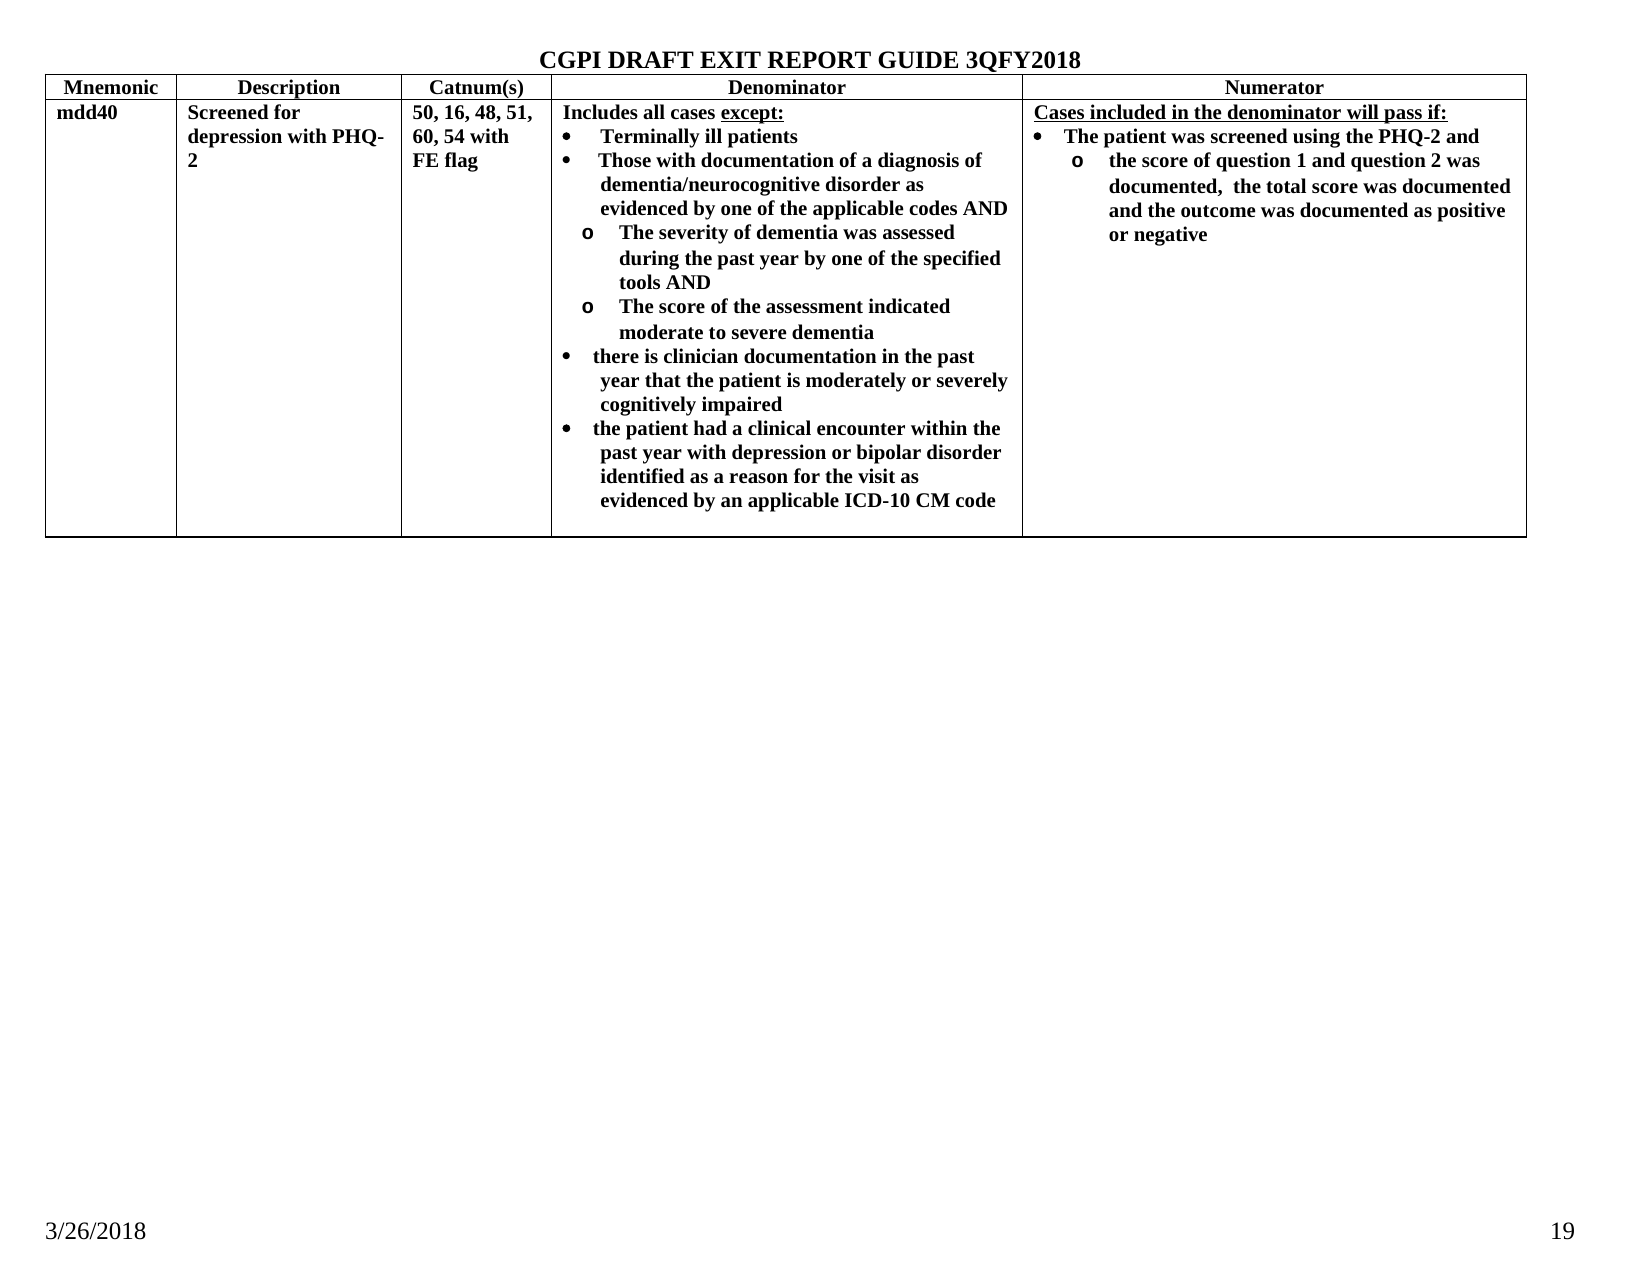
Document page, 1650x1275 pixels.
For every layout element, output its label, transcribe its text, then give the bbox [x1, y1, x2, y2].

table_header Mnemonic [46, 75, 176, 99]
table_cell mdd40 [46, 100, 176, 536]
table_header Numerator [1023, 75, 1526, 99]
table_header Description [177, 75, 401, 99]
table_header Catnum(s) [402, 75, 551, 99]
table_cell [402, 100, 551, 536]
table_cell Screened for depression with PHQ-2 [177, 100, 401, 536]
table_header Denominator [552, 75, 1022, 99]
table_cell Includes all cases except: Terminally ill patients Those with documentation of a diagnosis of dementia/neurocognitive disorder as evidenced by one of the applicable codes AND The severity of dementia was assessed during the past year by one of the specified tools AND The score of the assessment indicated moderate to severe dementia there is clinician documentation in the past year that the patient is moderately or severely cognitively impaired the patient had a clinical encounter within the past year with depression or bipolar disorder identified as a reason for the visit as evidenced by an applicable ICD-10 CM code [552, 100, 1022, 536]
table_cell Cases included in the denominator will pass if: The patient was screened using the PHQ-2 and the score of question 1 and question 2 was documented, the total score was documented and the outcome was documented as positive or negative [1023, 100, 1526, 536]
